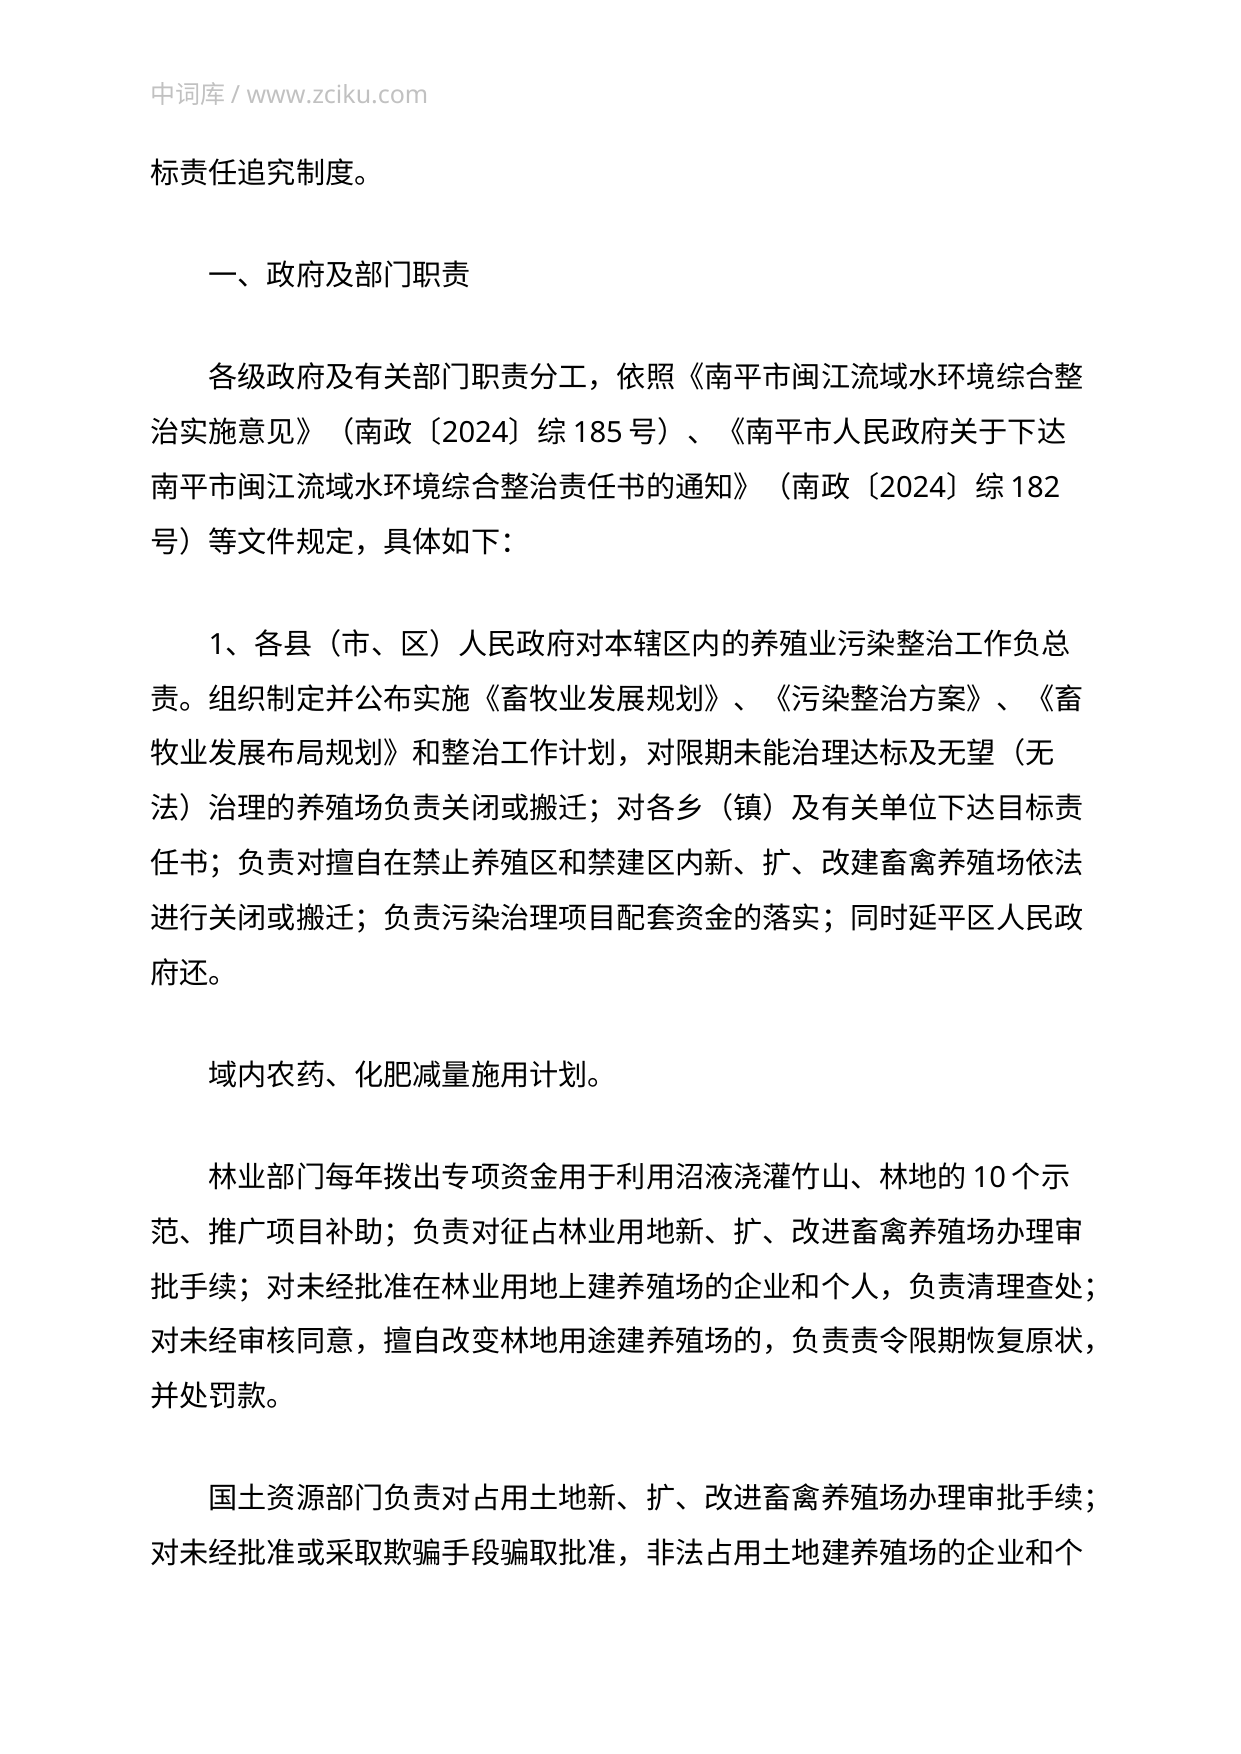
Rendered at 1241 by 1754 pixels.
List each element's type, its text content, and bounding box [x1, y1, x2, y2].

text 一、政府及部门职责 [150, 252, 1090, 294]
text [150, 150, 1090, 192]
text 1、各县（市、区）人民政府对本辖区内的养殖业污染整治工作负总责。组织制定并公布实施《畜牧业发展规划》、《污染整治方案》、《畜牧业发展布局规划》和整治工作计划，对限期未能治理达标及无望（无法）治理的养殖场负责关闭或搬迁；对各乡（镇）及有关单位下达目标责任书；负责对擅自在禁止养殖区和禁建区内新、扩、改建畜禽养殖场依法进行关闭或搬迁；负责污染治理项目配套资金的落实；同时延平区人民政府还。 [150, 620, 1090, 992]
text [150, 1475, 1090, 1572]
text 域内农药、化肥减量施用计划。 [150, 1051, 1090, 1094]
text 各级政府及有关部门职责分工，依照《南平市闽江流域水环境综合整治实施意见》（南政〔2024〕综185号）、《南平市人民政府关于下达南平市闽江流域水环境综合整治责任书的通知》（南政〔2024〕综182号）等文件规定，具体如下： [150, 353, 1090, 561]
text 林业部门每年拨出专项资金用于利用沼液浇灌竹山、林地的10个示范、推广项目补助；负责对征占林业用地新、扩、改进畜禽养殖场办理审批手续；对未经批准在林业用地上建养殖场的企业和个人，负责清理查处；对未经审核同意，擅自改变林地用途建养殖场的，负责责令限期恢复原状，并处罚款。 [150, 1153, 1090, 1415]
